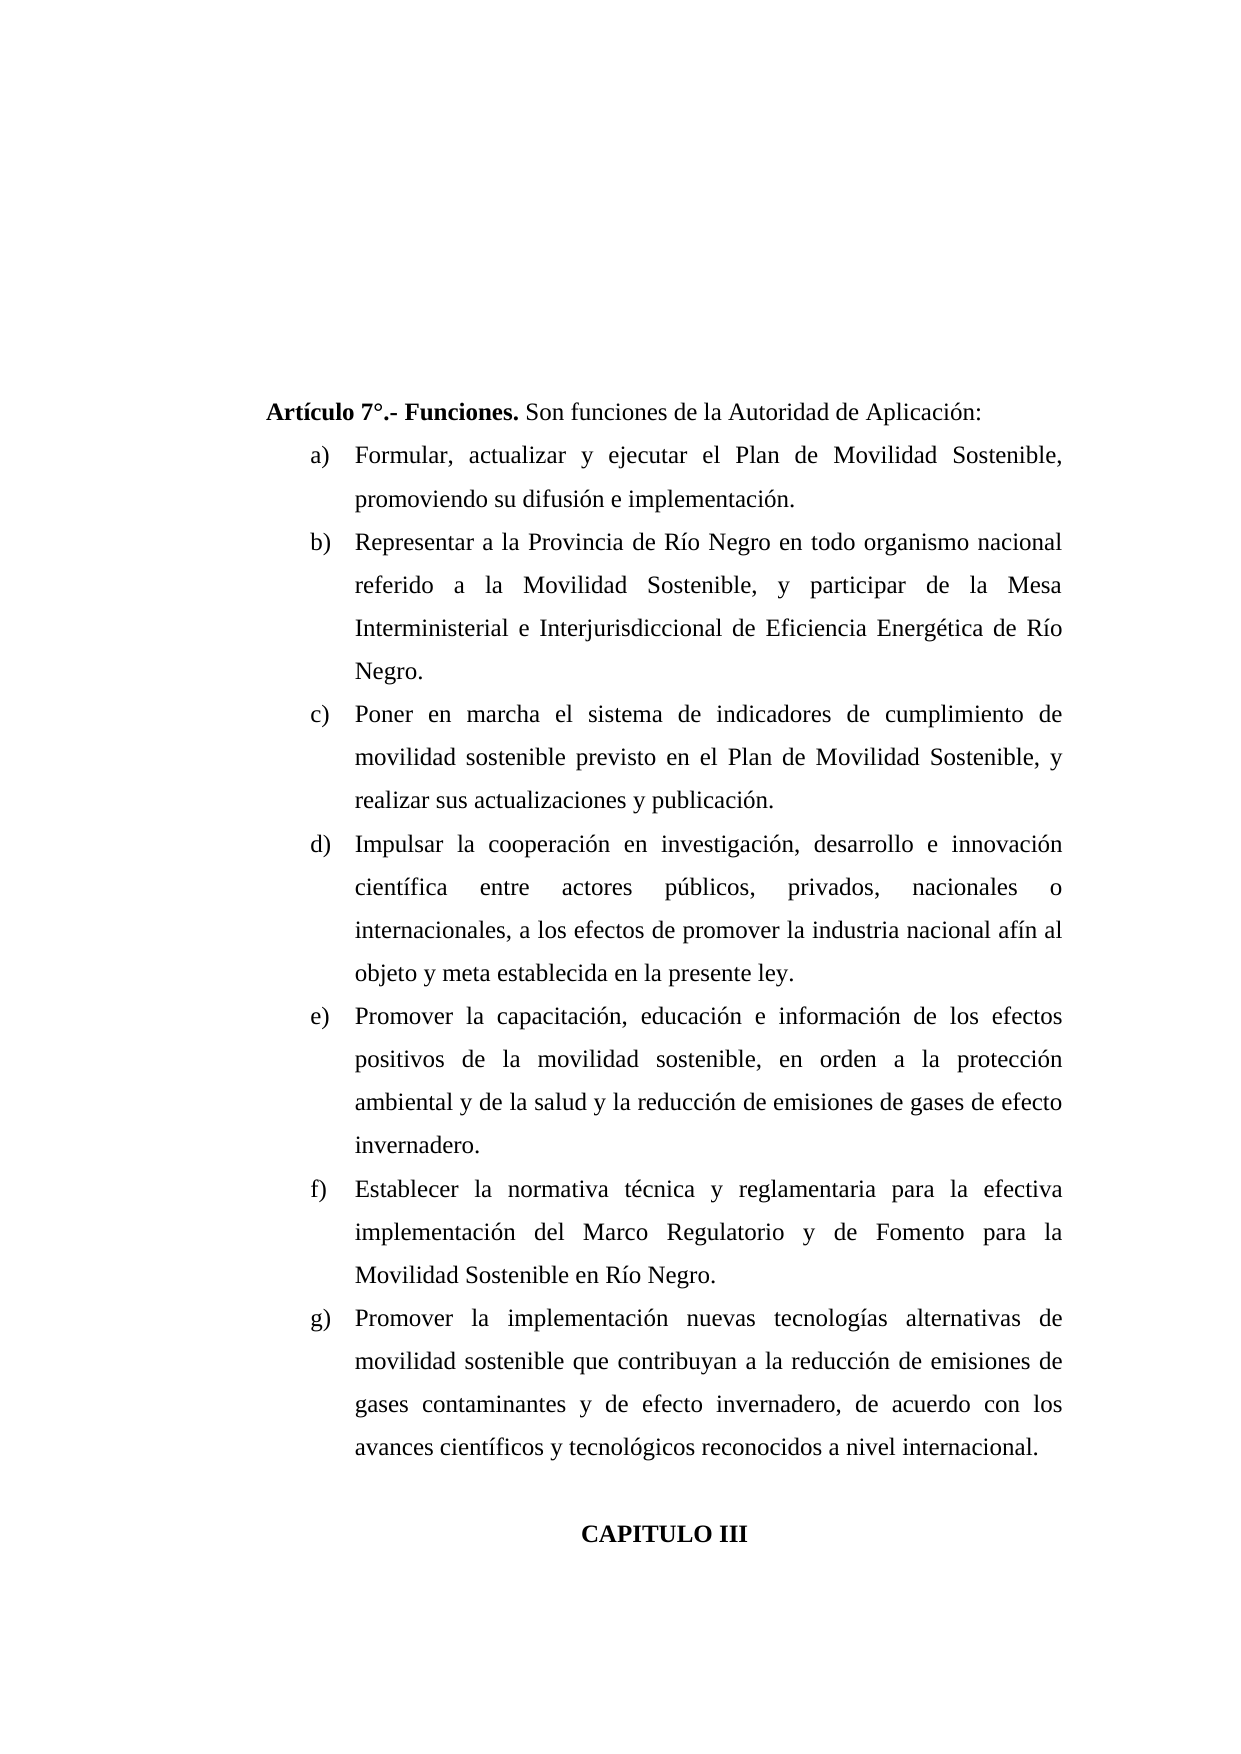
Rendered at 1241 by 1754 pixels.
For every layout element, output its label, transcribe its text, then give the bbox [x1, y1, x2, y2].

text a) Formular, actualizar y ejecutar el Plan de Movilidad Sostenible, promoviendo su difusión e implementación. [310, 441, 1063, 512]
text CAPITULO III [266, 1519, 1063, 1547]
text Artículo 7°.- Funciones. Son funciones de la Autoridad de Aplicación: [266, 397, 1063, 426]
text g) Promover la implementación nuevas tecnologías alternativas de movilidad sostenible que contribuyan a la reducción de emisiones de gases contaminantes y de efecto invernadero, de acuerdo con los avances científicos y tecnológicos reconocidos a nivel internacional. [310, 1303, 1063, 1461]
text c) Poner en marcha el sistema de indicadores de cumplimiento de movilidad sostenible previsto en el Plan de Movilidad Sostenible, y realizar sus actualizaciones y publicación. [310, 699, 1063, 814]
text b) Representar a la Provincia de Río Negro en todo organismo nacional referido a la Movilidad Sostenible, y participar de la Mesa Interministerial e Interjurisdiccional de Eficiencia Energética de Río Negro. [310, 527, 1063, 685]
text d) Impulsar la cooperación en investigación, desarrollo e innovación científica entre actores públicos, privados, nacionales o internacionales, a los efectos de promover la industria nacional afín al objeto y meta establecida en la presente ley. [310, 829, 1063, 987]
text f) Establecer la normativa técnica y reglamentaria para la efectiva implementación del Marco Regulatorio y de Fomento para la Movilidad Sostenible en Río Negro. [310, 1174, 1063, 1289]
text e) Promover la capacitación, educación e información de los efectos positivos de la movilidad sostenible, en orden a la protección ambiental y de la salud y la reducción de emisiones de gases de efecto invernadero. [310, 1001, 1063, 1159]
